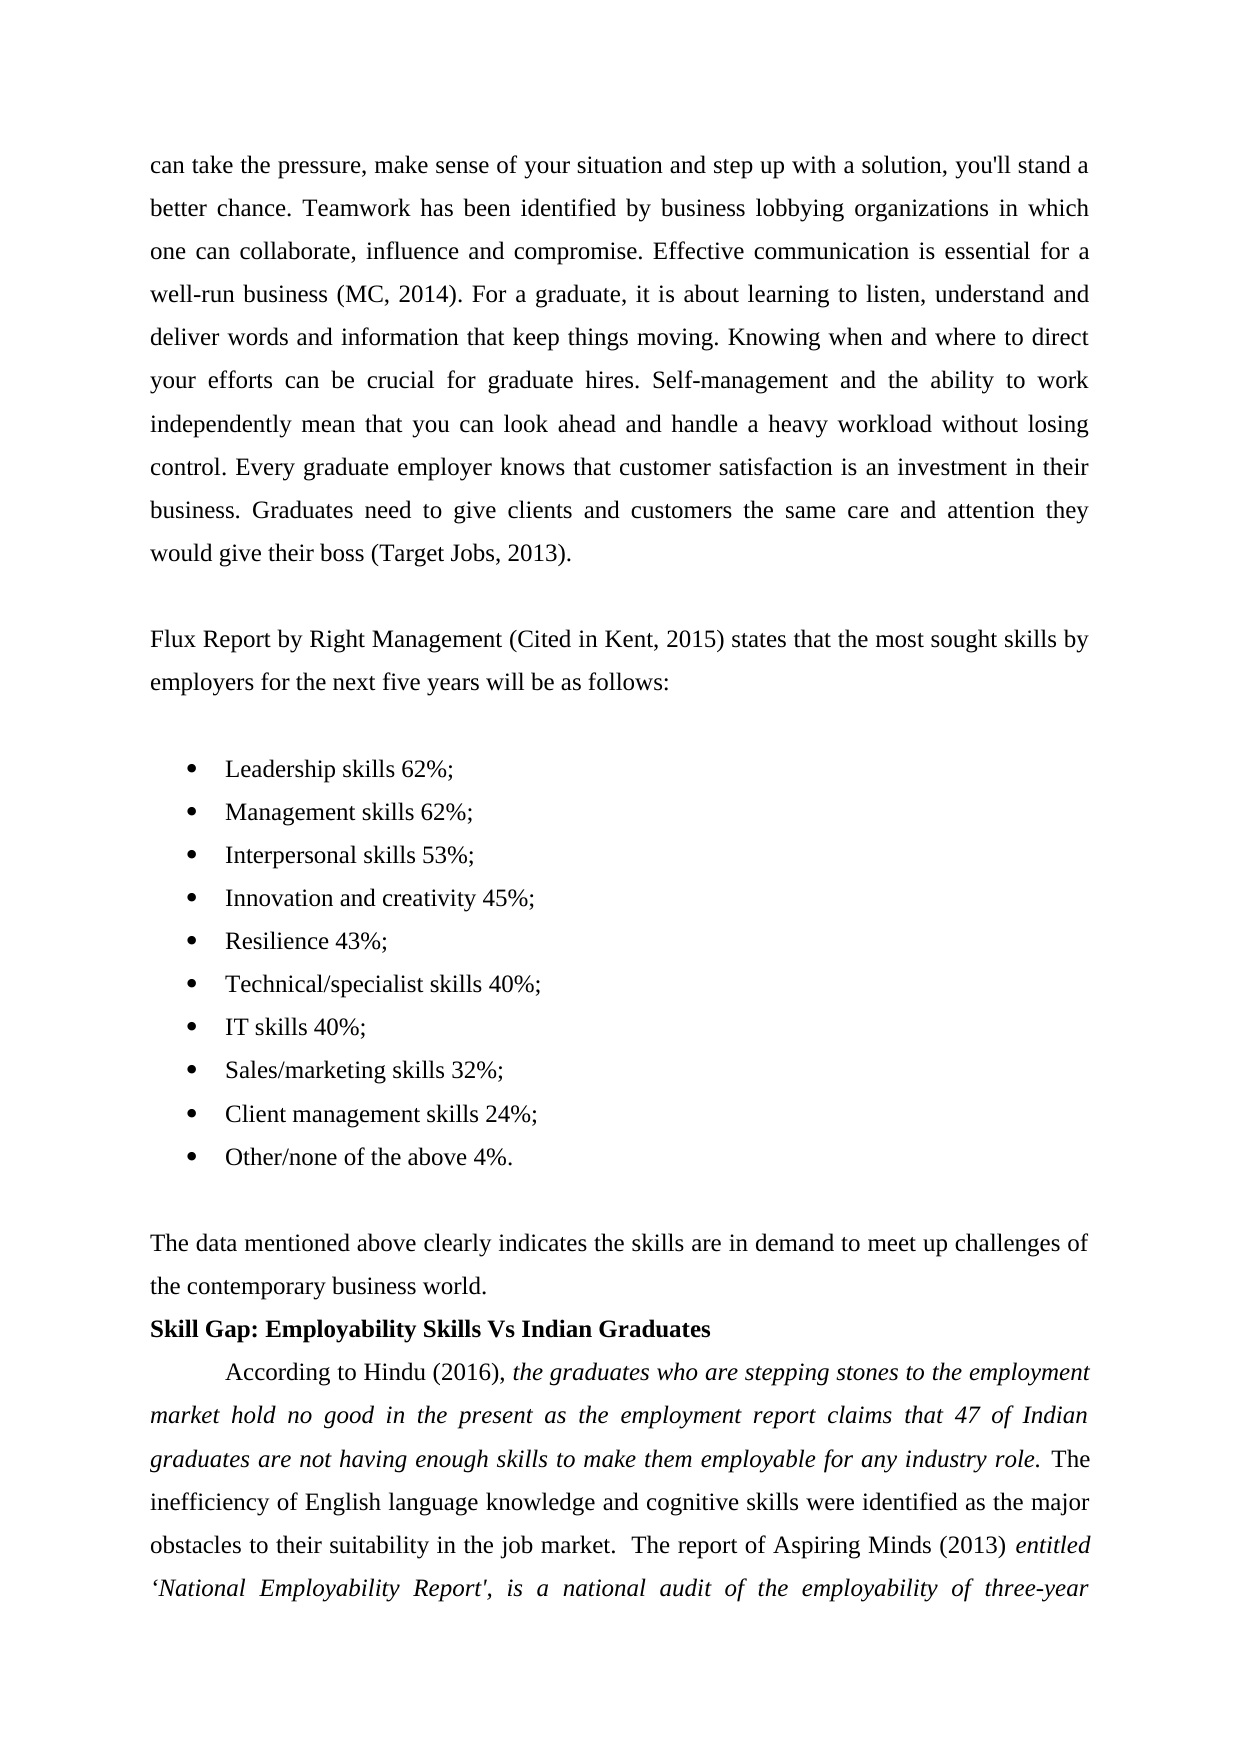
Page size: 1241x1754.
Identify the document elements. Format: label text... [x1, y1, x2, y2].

list Interpersonal skills 53%; [187, 840, 1090, 869]
list Client management skills 24%; [187, 1099, 1090, 1127]
text The data mentioned above clearly indicates the skills are in demand to meet up challenges of the contemporary business world. [150, 1228, 1090, 1300]
list Resilience 43%; [187, 926, 1090, 955]
list Management skills 62%; [187, 797, 1090, 826]
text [150, 1357, 1090, 1602]
list Technical/specialist skills 40%; [187, 969, 1090, 998]
list IT skills 40%; [187, 1012, 1090, 1041]
list Leadership skills 62%; [187, 754, 1090, 782]
list Innovation and creativity 45%; [187, 883, 1090, 912]
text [150, 150, 1090, 567]
text Flux Report by Right Management (Cited in Kent, 2015) states that the most sought skills by employers for the next five years will be as follows: [150, 624, 1090, 696]
list Sales/marketing skills 32%; [187, 1056, 1090, 1084]
list Other/none of the above 4%. [187, 1142, 1090, 1171]
text Skill Gap: Employability Skills Vs Indian Graduates [150, 1314, 1090, 1343]
